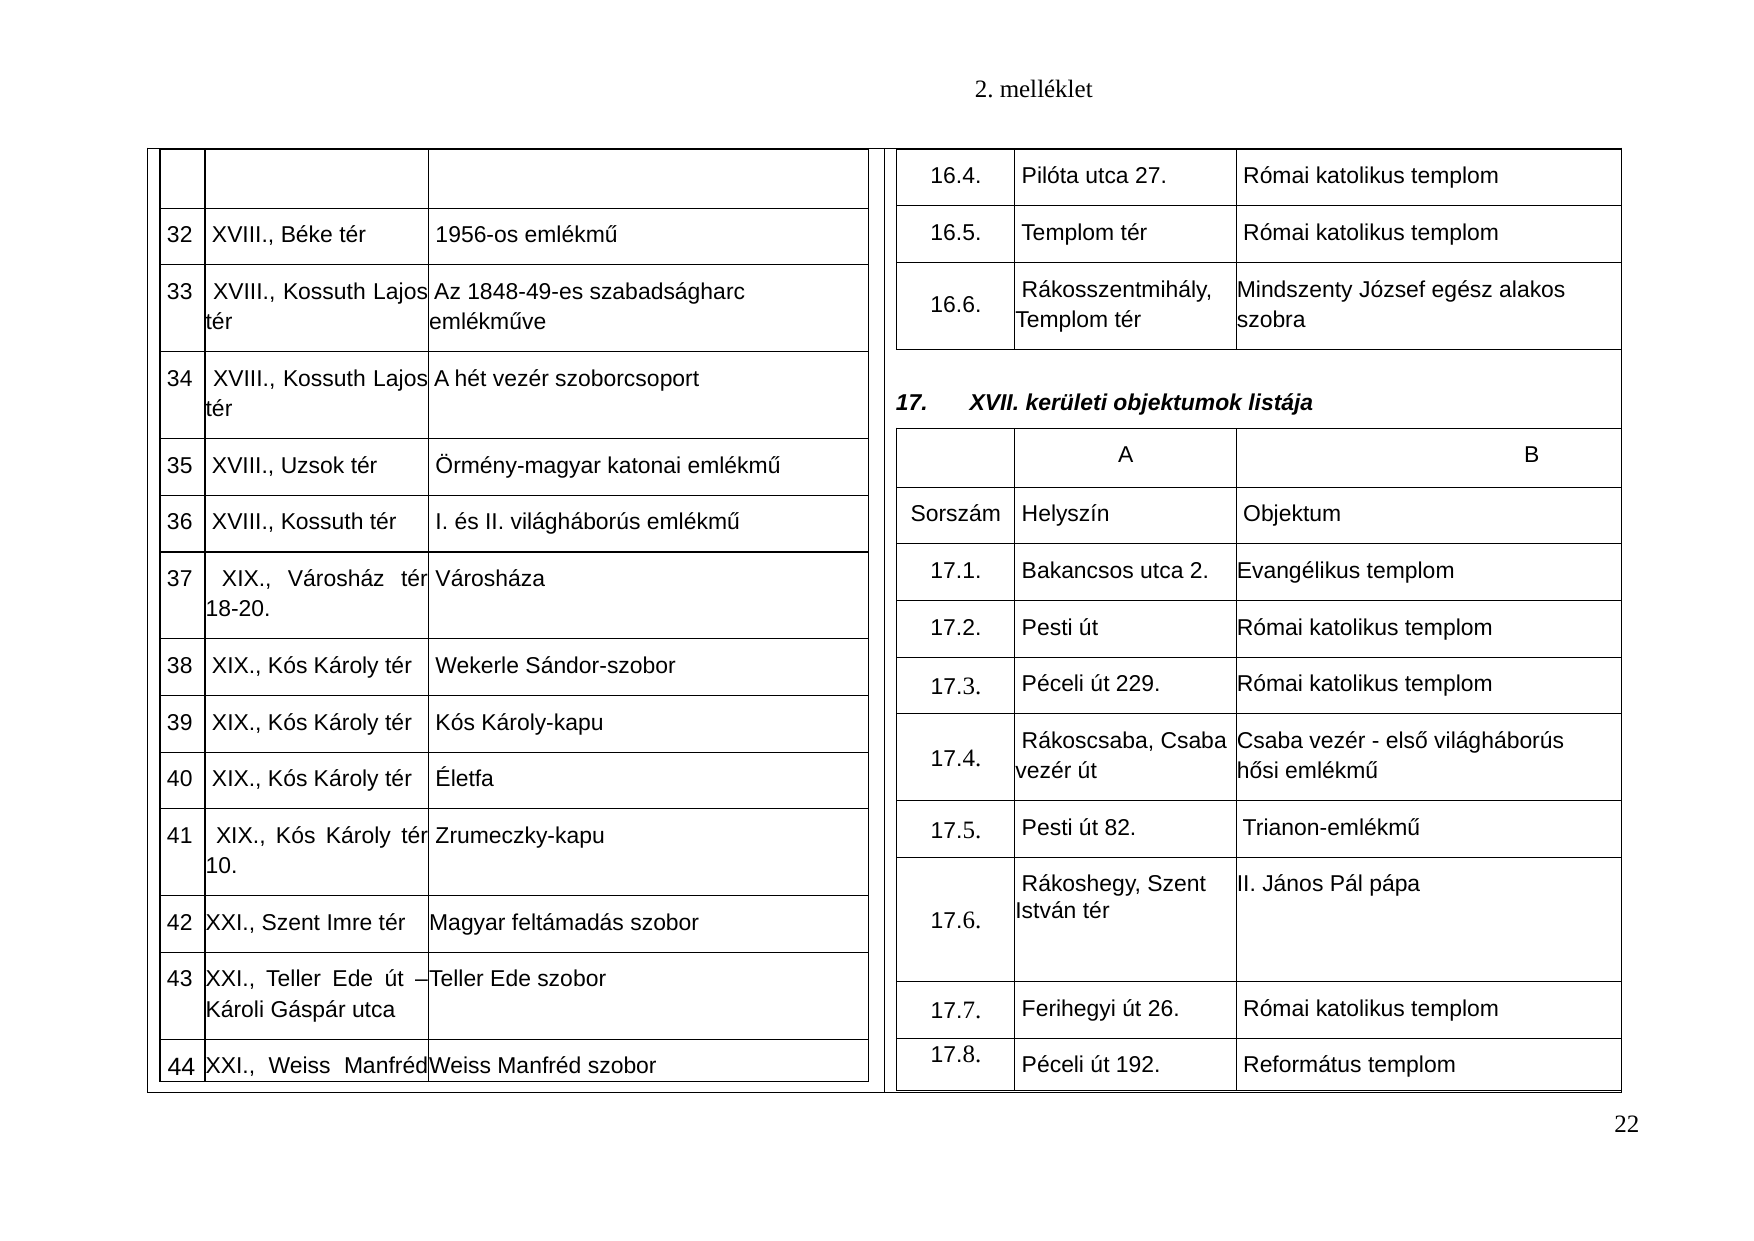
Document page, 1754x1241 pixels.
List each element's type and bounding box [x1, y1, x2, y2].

table_header [148, 149, 884, 1092]
table_header [885, 149, 1621, 1092]
